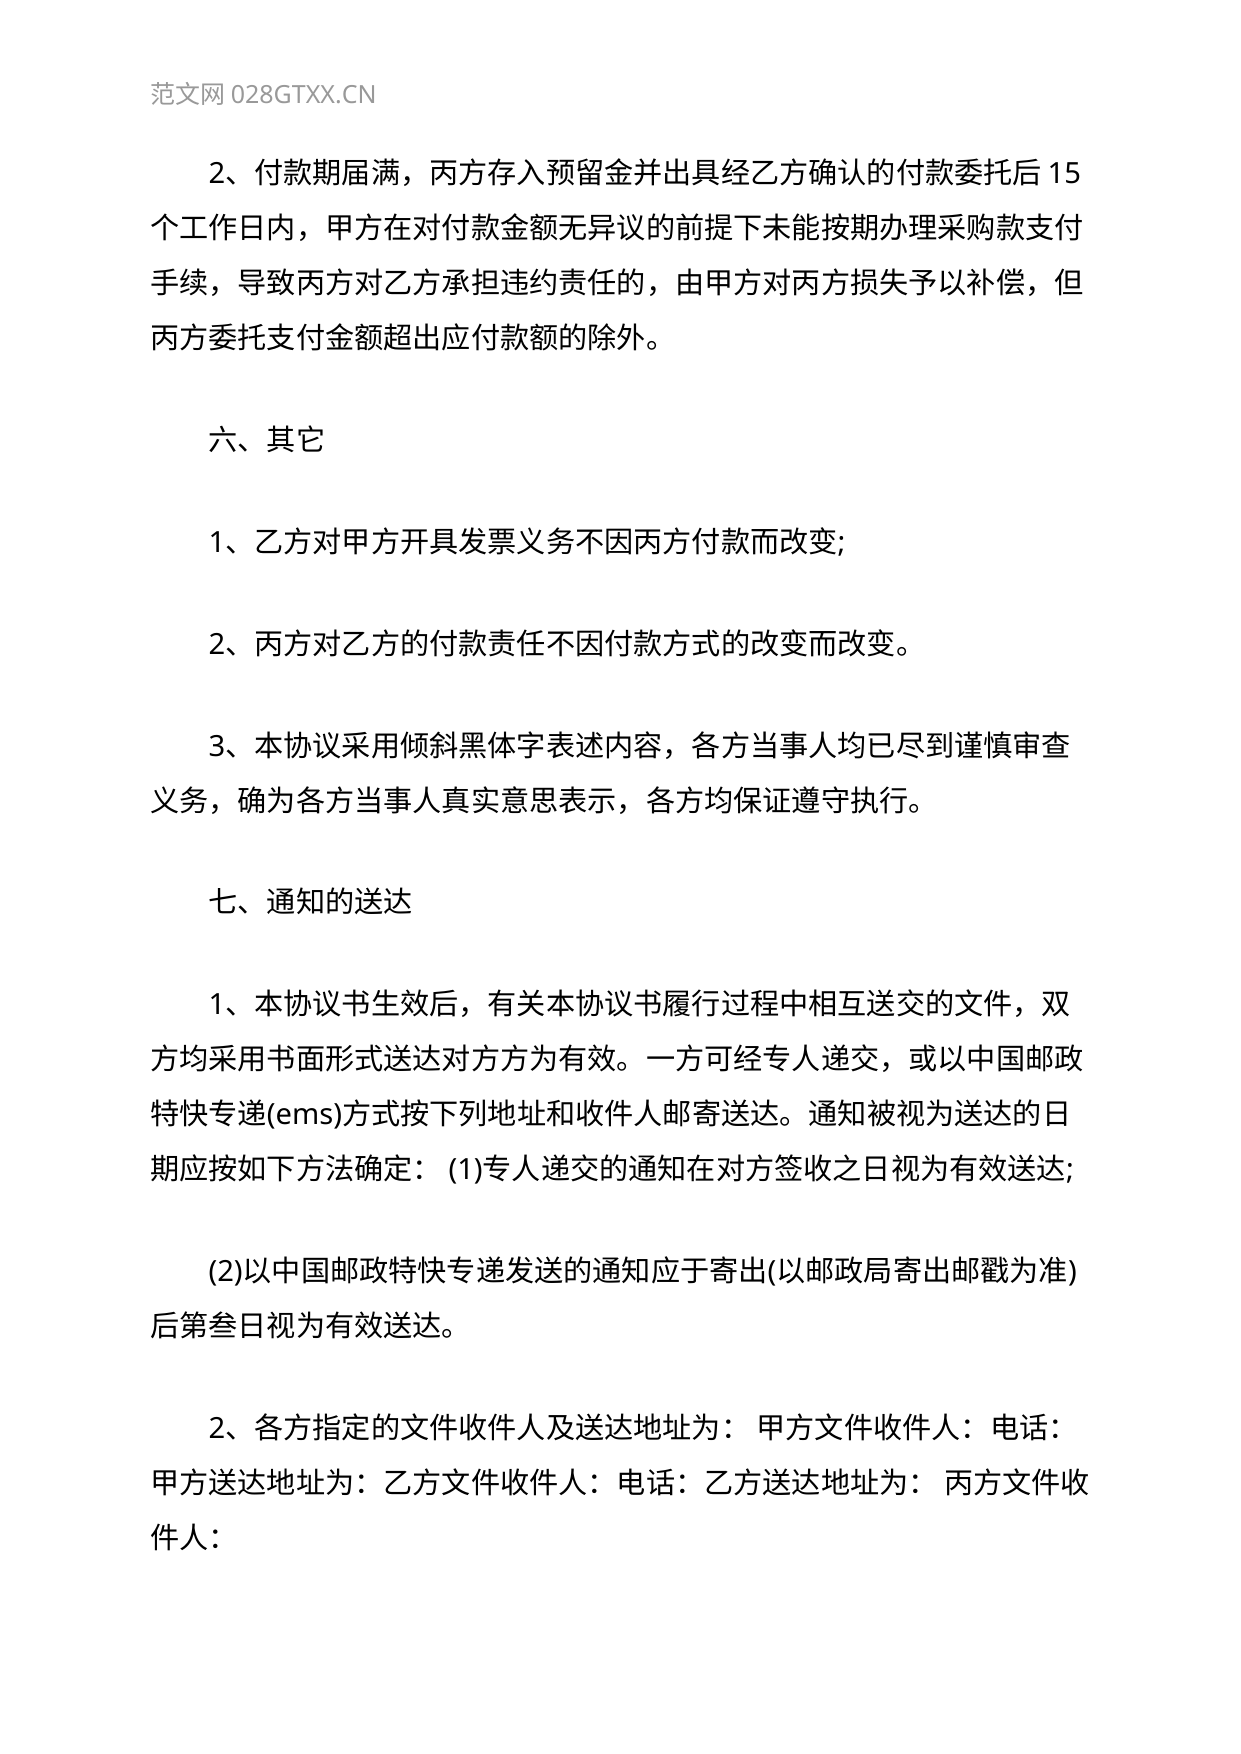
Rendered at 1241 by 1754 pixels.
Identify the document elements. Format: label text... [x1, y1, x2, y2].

text 六、其它 [150, 417, 1090, 459]
text 2、付款期届满，丙方存入预留金并出具经乙方确认的付款委托后15个工作日内，甲方在对付款金额无异议的前提下未能按期办理采购款支付手续，导致丙方对乙方承担违约责任的，由甲方对丙方损失予以补偿，但丙方委托支付金额超出应付款额的除外。 [150, 150, 1090, 357]
text 2、各方指定的文件收件人及送达地址为： 甲方文件收件人：电话： 甲方送达地址为：乙方文件收件人：电话：乙方送达地址为： 丙方文件收件人： [150, 1404, 1090, 1557]
text 1、乙方对甲方开具发票义务不因丙方付款而改变; [150, 518, 1090, 561]
text 1、本协议书生效后，有关本协议书履行过程中相互送交的文件，双方均采用书面形式送达对方方为有效。一方可经专人递交，或以中国邮政特快专递(ems)方式按下列地址和收件人邮寄送达。通知被视为送达的日期应按如下方法确定： (1)专人递交的通知在对方签收之日视为有效送达; [150, 981, 1090, 1188]
text 七、通知的送达 [150, 879, 1090, 921]
text 3、本协议采用倾斜黑体字表述内容，各方当事人均已尽到谨慎审查义务，确为各方当事人真实意思表示，各方均保证遵守执行。 [150, 722, 1090, 819]
text (2)以中国邮政特快专递发送的通知应于寄出(以邮政局寄出邮戳为准)后第叁日视为有效送达。 [150, 1248, 1090, 1345]
text 2、丙方对乙方的付款责任不因付款方式的改变而改变。 [150, 620, 1090, 663]
